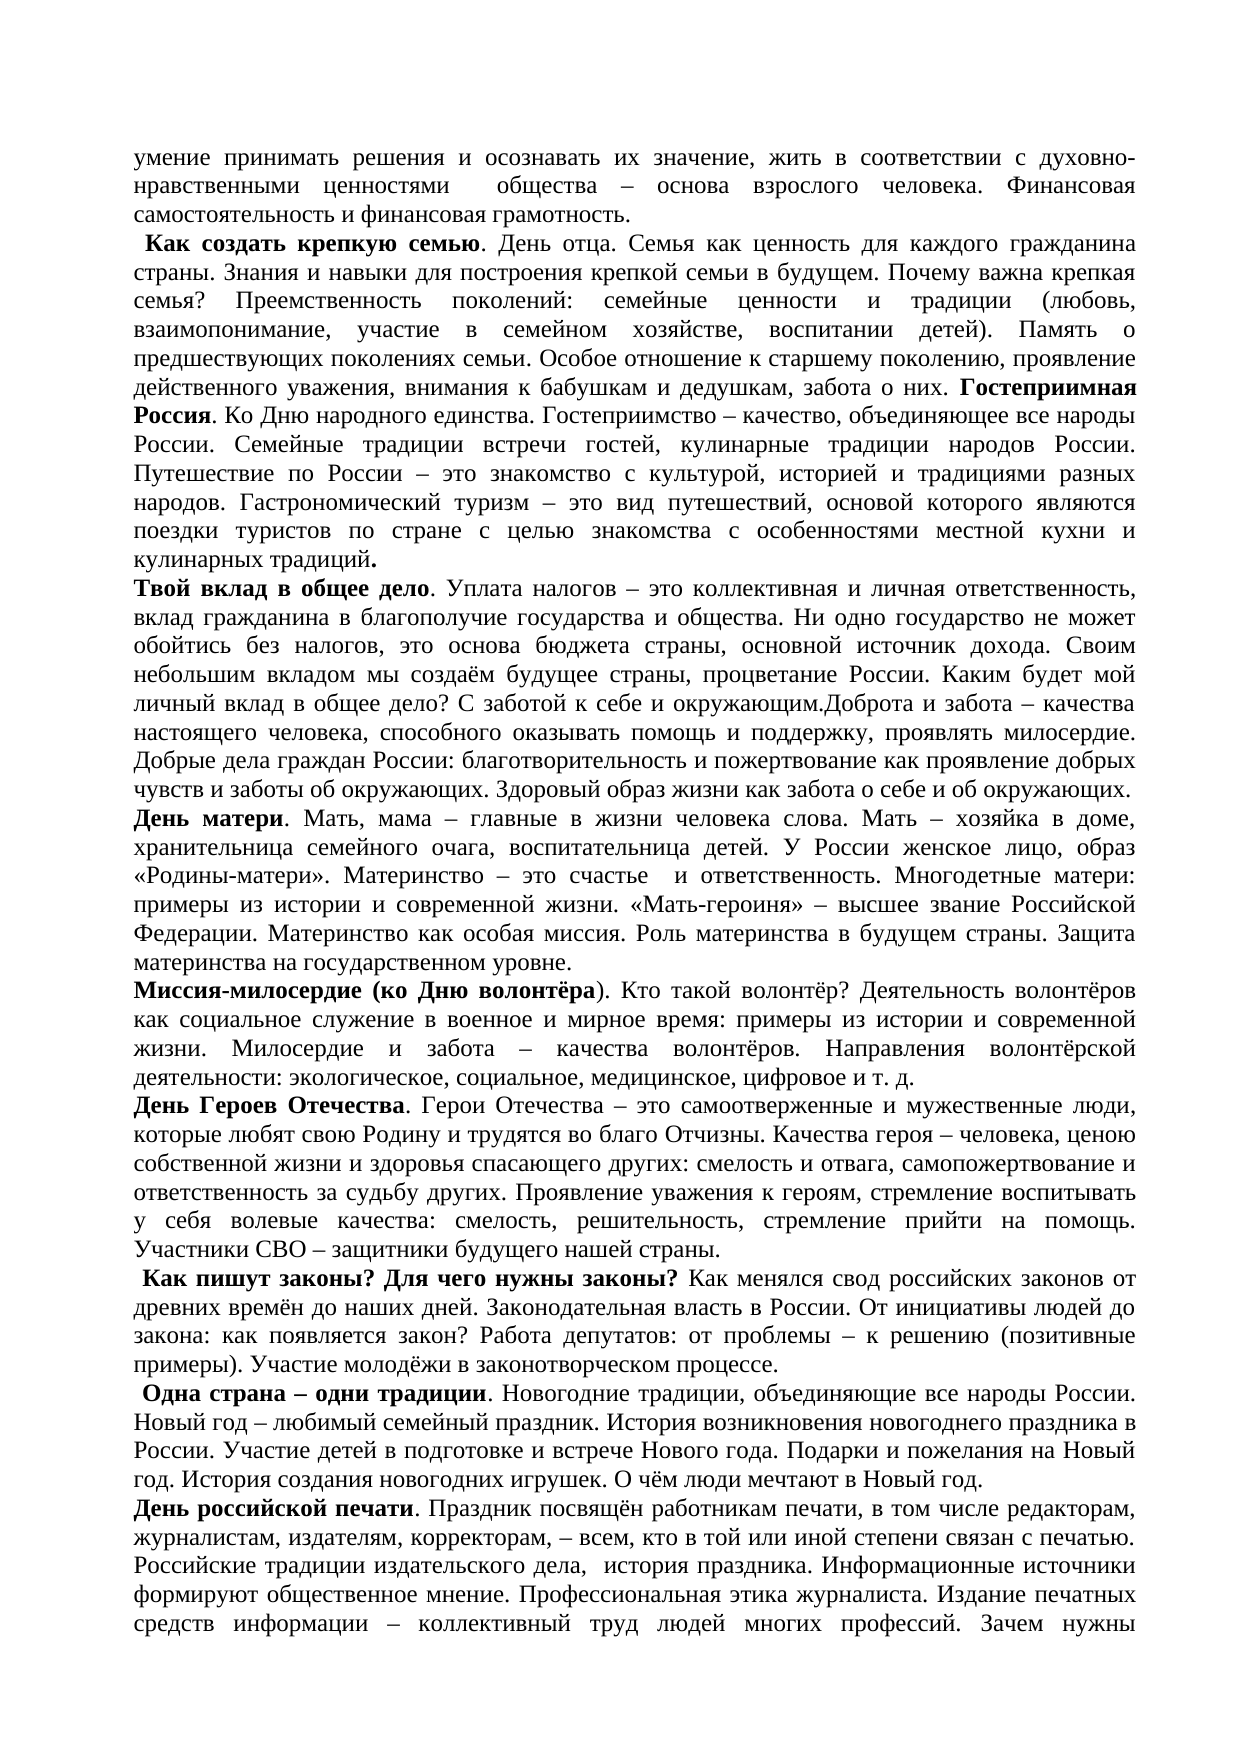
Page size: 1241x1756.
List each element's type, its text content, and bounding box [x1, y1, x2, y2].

subtitle Одна страна – одни традиции. Новогодние традиции, объединяющие все народы России. Новый год – любимый семейный праздник. История возникновения новогоднего праздника в России. Участие детей в подготовке и встрече Нового года. Подарки и пожелания на Новый год. История создания новогодних игрушек. О чём люди мечтают в Новый год. [133, 1378, 1137, 1493]
subtitle Миссия-милосердие (ко Дню волонтёра). Кто такой волонтёр? Деятельность волонтёров как социальное служение в военное и мирное время: примеры из истории и современной жизни. Милосердие и забота – качества волонтёров. Направления волонтёрской деятельности: экологическое, социальное, медицинское, цифровое и т. д. [133, 975, 1137, 1090]
subtitle Как создать крепкую семью. День отца. Семья как ценность для каждого гражданина страны. Знания и навыки для построения крепкой семьи в будущем. Почему важна крепкая семья? Преемственность поколений: семейные ценности и традиции (любовь, взаимопонимание, участие в семейном хозяйстве, воспитании детей). Память о предшествующих поколениях семьи. Особое отношение к старшему поколению, проявление действенного уважения, внимания к бабушкам и дедушкам, забота о них. Гостеприимная Россия. Ко Дню народного единства. Гостеприимство – качество, объединяющее все народы России. Семейные традиции встречи гостей, кулинарные традиции народов России. Путешествие по России – это знакомство с культурой, историей и традициями разных народов. Гастрономический туризм – это вид путешествий, основой которого являются поездки туристов по стране с целью знакомства с особенностями местной кухни и кулинарных традиций. [133, 228, 1137, 573]
subtitle Как пишут законы? Для чего нужны законы? Как менялся свод российских законов от древних времён до наших дней. Законодательная власть в России. От инициативы людей до закона: как появляется закон? Работа депутатов: от проблемы – к решению (позитивные примеры). Участие молодёжи в законотворческом процессе. [133, 1263, 1137, 1378]
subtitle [133, 1493, 1137, 1637]
subtitle День матери. Мать, мама – главные в жизни человека слова. Мать – хозяйка в доме, хранительница семейного очага, воспитательница детей. У России женское лицо, образ «Родины-матери». Материнство – это счастье и ответственность. Многодетные матери: примеры из истории и современной жизни. «Мать-героиня» – высшее звание Российской Федерации. Материнство как особая миссия. Роль материнства в будущем страны. Защита материнства на государственном уровне. [133, 803, 1137, 975]
subtitle Твой вклад в общее дело. Уплата налогов – это коллективная и личная ответственность, вклад гражданина в благополучие государства и общества. Ни одно государство не может обойтись без налогов, это основа бюджета страны, основной источник дохода. Своим небольшим вкладом мы создаём будущее страны, процветание России. Каким будет мой личный вклад в общее дело? С заботой к себе и окружающим.Доброта и забота – качества настоящего человека, способного оказывать помощь и поддержку, проявлять милосердие. Добрые дела граждан России: благотворительность и пожертвование как проявление добрых чувств и заботы об окружающих. Здоровый образ жизни как забота о себе и об окружающих. [133, 573, 1137, 803]
subtitle День Героев Отечества. Герои Отечества – это самоотверженные и мужественные люди, которые любят свою Родину и трудятся во благо Отчизны. Качества героя – человека, ценою собственной жизни и здоровья спасающего других: смелость и отвага, самопожертвование и ответственность за судьбу других. Проявление уважения к героям, стремление воспитывать у себя волевые качества: смелость, решительность, стремление прийти на помощь. Участники СВО – защитники будущего нашей страны. [133, 1090, 1137, 1263]
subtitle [133, 142, 1137, 228]
